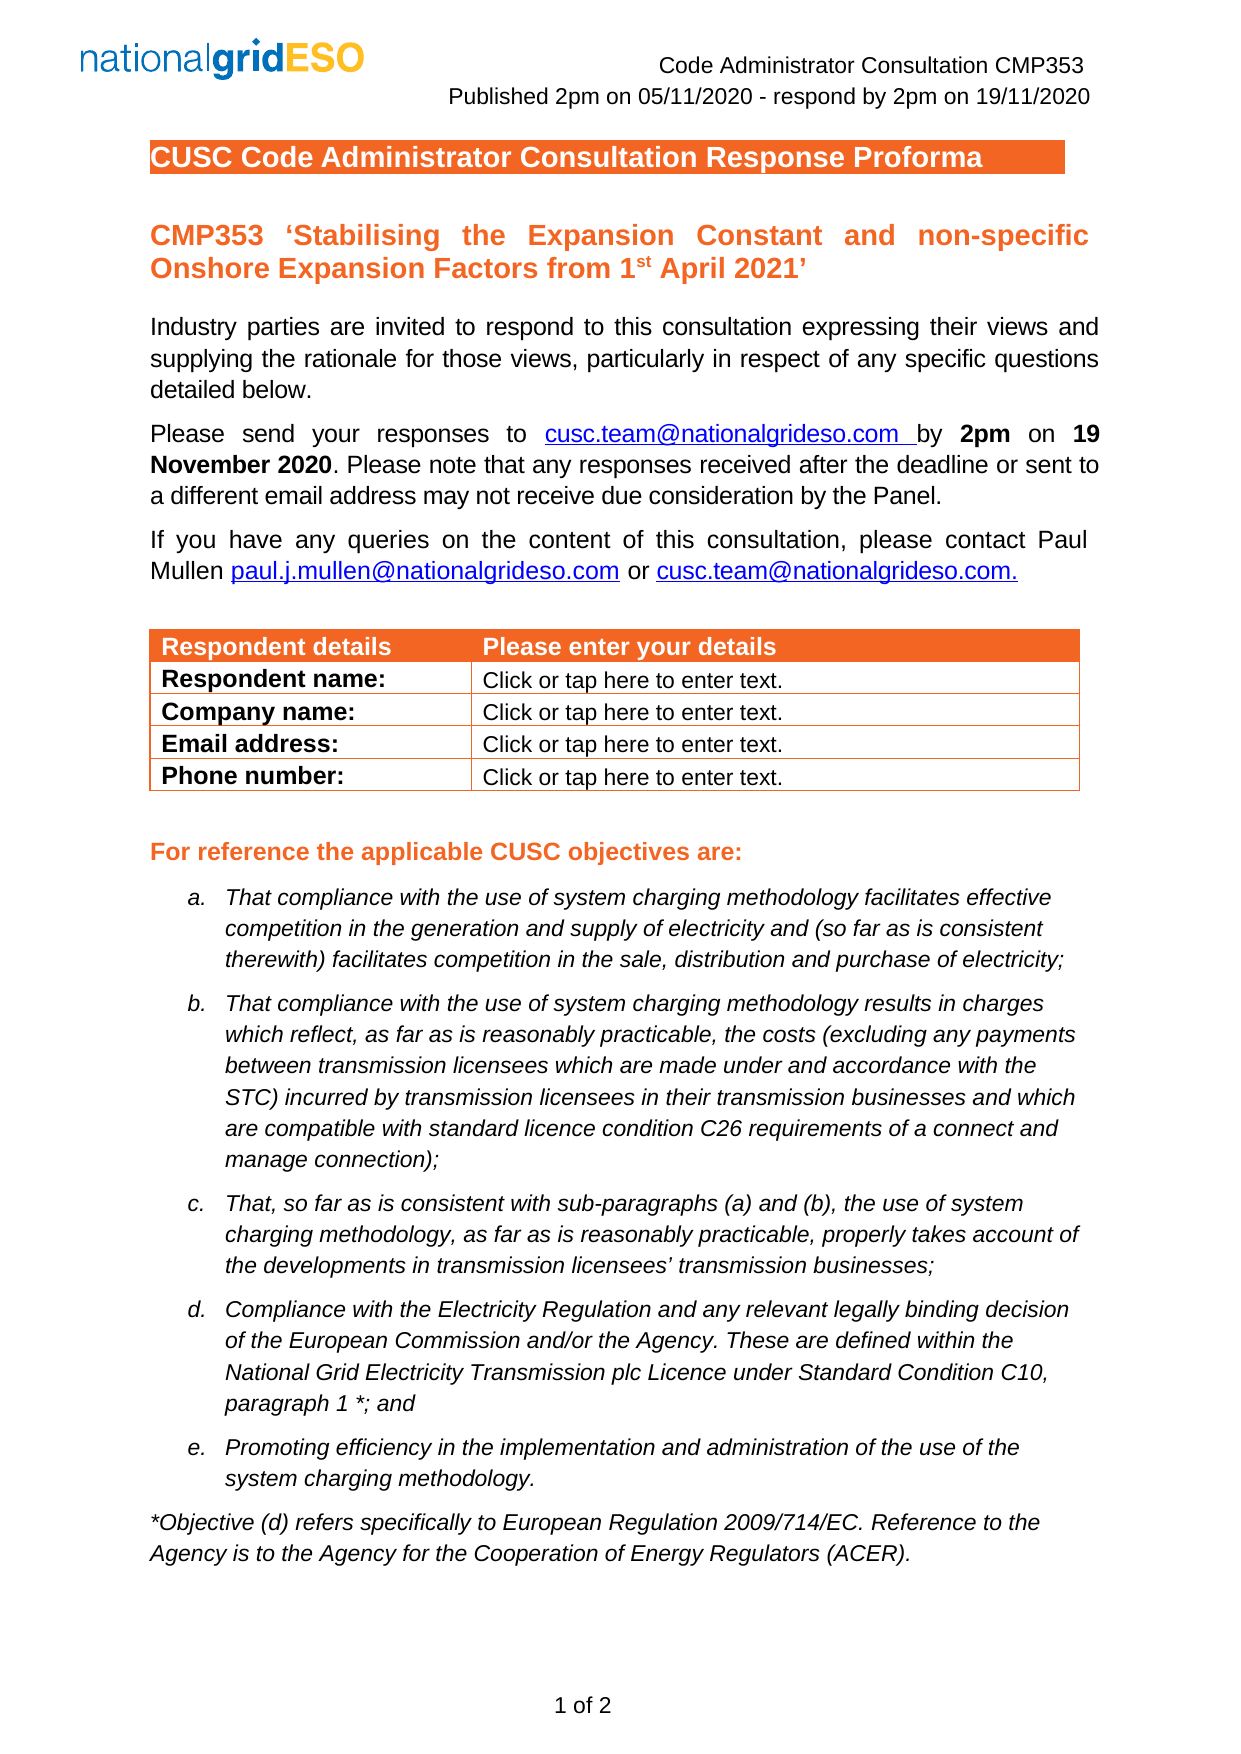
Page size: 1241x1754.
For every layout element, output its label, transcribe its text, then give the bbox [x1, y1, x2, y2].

table_cell Email address: [151, 726, 471, 758]
list That compliance with the use of system charging methodology facilitates effective competition in the generation and supply of electricity and (so far as is consistent therewith) facilitates competition in the sale, distribution and purchase of electricity; [187, 878, 1090, 972]
table_cell Respondent name: [151, 662, 471, 693]
text CMP353 ‘Stabilising the Expansion Constant and non-specific Onshore Expansion Factors from 1st April 2021’ [150, 218, 1090, 285]
text Industry parties are invited to respond to this consultation expressing their views and supplying the rationale for those views, particularly in respect of any specific questions detailed below. [150, 310, 1100, 403]
list That compliance with the use of system charging methodology results in charges which reflect, as far as is reasonably practicable, the costs (excluding any payments between transmission licensees which are made under and accordance with the STC) incurred by transmission licensees in their transmission businesses and which are compatible with standard licence condition C26 requirements of a connect and manage connection); [187, 985, 1090, 1172]
table_header Please enter your details [472, 630, 1079, 661]
list Promoting efficiency in the implementation and administration of the use of the system charging methodology. [187, 1428, 1090, 1491]
text For reference the applicable CUSC objectives are: [150, 835, 1090, 866]
table_cell Phone number: [151, 759, 471, 790]
text Please send your responses to cusc.team@nationalgrideso.com by 2pm on 19 November 2020. Please note that any responses received after the deadline or sent to a different email address may not receive due consideration by the Panel. [150, 416, 1100, 510]
text If you have any queries on the content of this consultation, please contact Paul Mullen paul.j.mullen@nationalgrideso.com or cusc.team@nationalgrideso.com. [150, 522, 1090, 585]
table_header Respondent details [151, 630, 471, 661]
text *Objective (d) refers specifically to European Regulation 2009/714/EC. Reference to the Agency is to the Agency for the Cooperation of Energy Regulators (ACER). [150, 1503, 1090, 1566]
list Compliance with the Electricity Regulation and any relevant legally binding decision of the European Commission and/or the Agency. These are defined within the National Grid Electricity Transmission plc Licence under Standard Condition C10, paragraph 1 *; and [187, 1291, 1090, 1416]
table_cell Company name: [151, 694, 471, 725]
list That, so far as is consistent with sub-paragraphs (a) and (b), the use of system charging methodology, as far as is reasonably practicable, properly takes account of the developments in transmission licensees’ transmission businesses; [187, 1185, 1090, 1278]
list CUSC Code Administrator Consultation Response Proforma [150, 140, 1065, 174]
